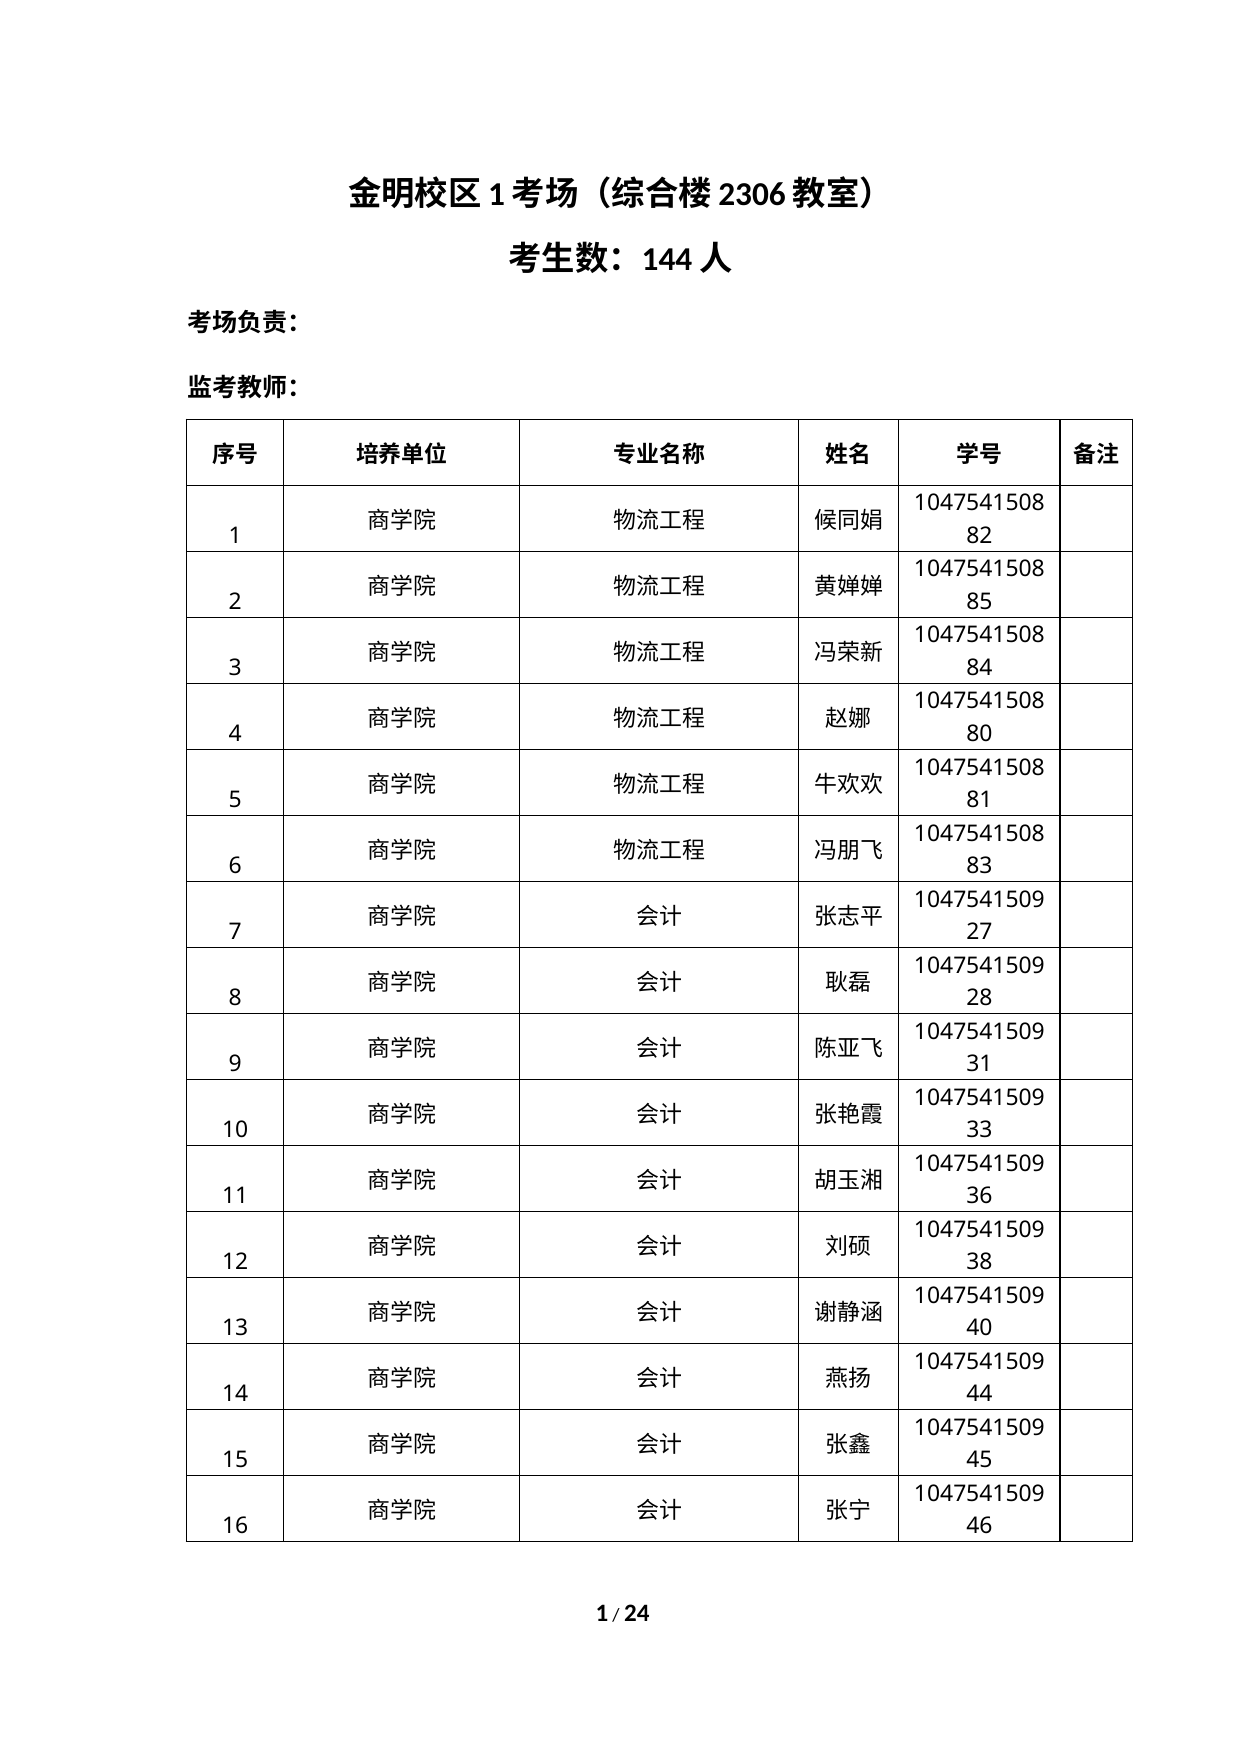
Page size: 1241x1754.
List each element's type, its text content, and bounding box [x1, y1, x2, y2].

table_cell 会计 [520, 882, 798, 947]
table_cell 104754150945 [899, 1410, 1059, 1475]
table_cell 商学院 [284, 618, 519, 683]
table_cell 14 [187, 1344, 283, 1409]
table_cell 燕扬 [799, 1344, 898, 1409]
table_cell 张宁 [799, 1476, 898, 1541]
table_cell 会计 [520, 1146, 798, 1211]
table_cell 商学院 [284, 1410, 519, 1475]
table_cell 104754150946 [899, 1476, 1059, 1541]
table_cell 赵娜 [799, 684, 898, 749]
table_cell 会计 [520, 1080, 798, 1145]
table_cell 104754150883 [899, 816, 1059, 881]
table_cell 104754150885 [899, 552, 1059, 617]
table_header 培养单位 [284, 420, 519, 484]
table_cell 商学院 [284, 816, 519, 881]
table_cell 11 [187, 1146, 283, 1211]
table_cell 商学院 [284, 1344, 519, 1409]
table_cell 104754150944 [899, 1344, 1059, 1409]
table_cell 16 [187, 1476, 283, 1541]
table_cell 会计 [520, 1344, 798, 1409]
table_cell 物流工程 [520, 486, 798, 551]
table_cell 会计 [520, 1410, 798, 1475]
table_cell 商学院 [284, 684, 519, 749]
table_cell [1061, 486, 1132, 551]
table_cell 9 [187, 1014, 283, 1079]
table_cell 物流工程 [520, 684, 798, 749]
table_cell 1 [187, 486, 283, 551]
table_cell 15 [187, 1410, 283, 1475]
table_cell 陈亚飞 [799, 1014, 898, 1079]
table_cell 5 [187, 750, 283, 815]
table_cell 冯荣新 [799, 618, 898, 683]
table_cell [1061, 816, 1132, 881]
table_cell [1061, 1410, 1132, 1475]
table_header 备注 [1061, 420, 1132, 484]
table_cell 商学院 [284, 486, 519, 551]
table_cell 104754150927 [899, 882, 1059, 947]
table_cell 104754150881 [899, 750, 1059, 815]
table_cell 商学院 [284, 1476, 519, 1541]
table_cell 物流工程 [520, 816, 798, 881]
table_cell 13 [187, 1278, 283, 1343]
table_cell [1061, 1080, 1132, 1145]
table_cell 商学院 [284, 1080, 519, 1145]
table_cell 7 [187, 882, 283, 947]
text 考生数：144人 [187, 223, 1053, 288]
table_header 姓名 [799, 420, 898, 484]
table_cell [1061, 1212, 1132, 1277]
table_cell 104754150940 [899, 1278, 1059, 1343]
table_cell 物流工程 [520, 618, 798, 683]
table_header 序号 [187, 420, 283, 484]
table_cell 候同娟 [799, 486, 898, 551]
table_cell 牛欢欢 [799, 750, 898, 815]
table_cell 会计 [520, 1014, 798, 1079]
table_cell 胡玉湘 [799, 1146, 898, 1211]
table_cell 张志平 [799, 882, 898, 947]
table_cell 刘硕 [799, 1212, 898, 1277]
table_cell 商学院 [284, 1014, 519, 1079]
text 金明校区1考场（综合楼2306教室） [187, 158, 1053, 223]
table_cell 8 [187, 948, 283, 1013]
table_cell [1061, 552, 1132, 617]
table_cell [1061, 948, 1132, 1013]
table_cell 商学院 [284, 552, 519, 617]
table_cell 104754150928 [899, 948, 1059, 1013]
table_header 学号 [899, 420, 1059, 484]
table_cell 商学院 [284, 1278, 519, 1343]
table_cell [1061, 684, 1132, 749]
table_cell 谢静涵 [799, 1278, 898, 1343]
table_header 专业名称 [520, 420, 798, 484]
table_cell 黄婵婵 [799, 552, 898, 617]
table_cell 10 [187, 1080, 283, 1145]
table_cell 商学院 [284, 750, 519, 815]
table_cell 商学院 [284, 1212, 519, 1277]
table_cell 104754150938 [899, 1212, 1059, 1277]
table_cell [1061, 1014, 1132, 1079]
table_cell [1061, 1278, 1132, 1343]
table_cell 会计 [520, 948, 798, 1013]
table_cell 12 [187, 1212, 283, 1277]
table_cell 张鑫 [799, 1410, 898, 1475]
table_cell 3 [187, 618, 283, 683]
table_cell 会计 [520, 1278, 798, 1343]
table_cell 冯朋飞 [799, 816, 898, 881]
table_cell 商学院 [284, 882, 519, 947]
table_cell 商学院 [284, 1146, 519, 1211]
table_cell [1061, 618, 1132, 683]
table_cell 104754150882 [899, 486, 1059, 551]
table_cell 物流工程 [520, 750, 798, 815]
table_cell [1061, 750, 1132, 815]
table_cell 104754150933 [899, 1080, 1059, 1145]
table_cell 104754150884 [899, 618, 1059, 683]
table_cell 2 [187, 552, 283, 617]
text 考场负责： [187, 288, 1053, 353]
table_cell 会计 [520, 1476, 798, 1541]
table_cell 104754150936 [899, 1146, 1059, 1211]
table_cell 104754150880 [899, 684, 1059, 749]
table_cell [1061, 882, 1132, 947]
table_cell 张艳霞 [799, 1080, 898, 1145]
table_cell 商学院 [284, 948, 519, 1013]
table_cell 会计 [520, 1212, 798, 1277]
table_cell [1061, 1146, 1132, 1211]
table_cell [1061, 1476, 1132, 1541]
text 监考教师： [187, 353, 1053, 418]
table_cell 耿磊 [799, 948, 898, 1013]
table_cell 物流工程 [520, 552, 798, 617]
table_cell 4 [187, 684, 283, 749]
table_cell 104754150931 [899, 1014, 1059, 1079]
table_cell 6 [187, 816, 283, 881]
table_cell [1061, 1344, 1132, 1409]
